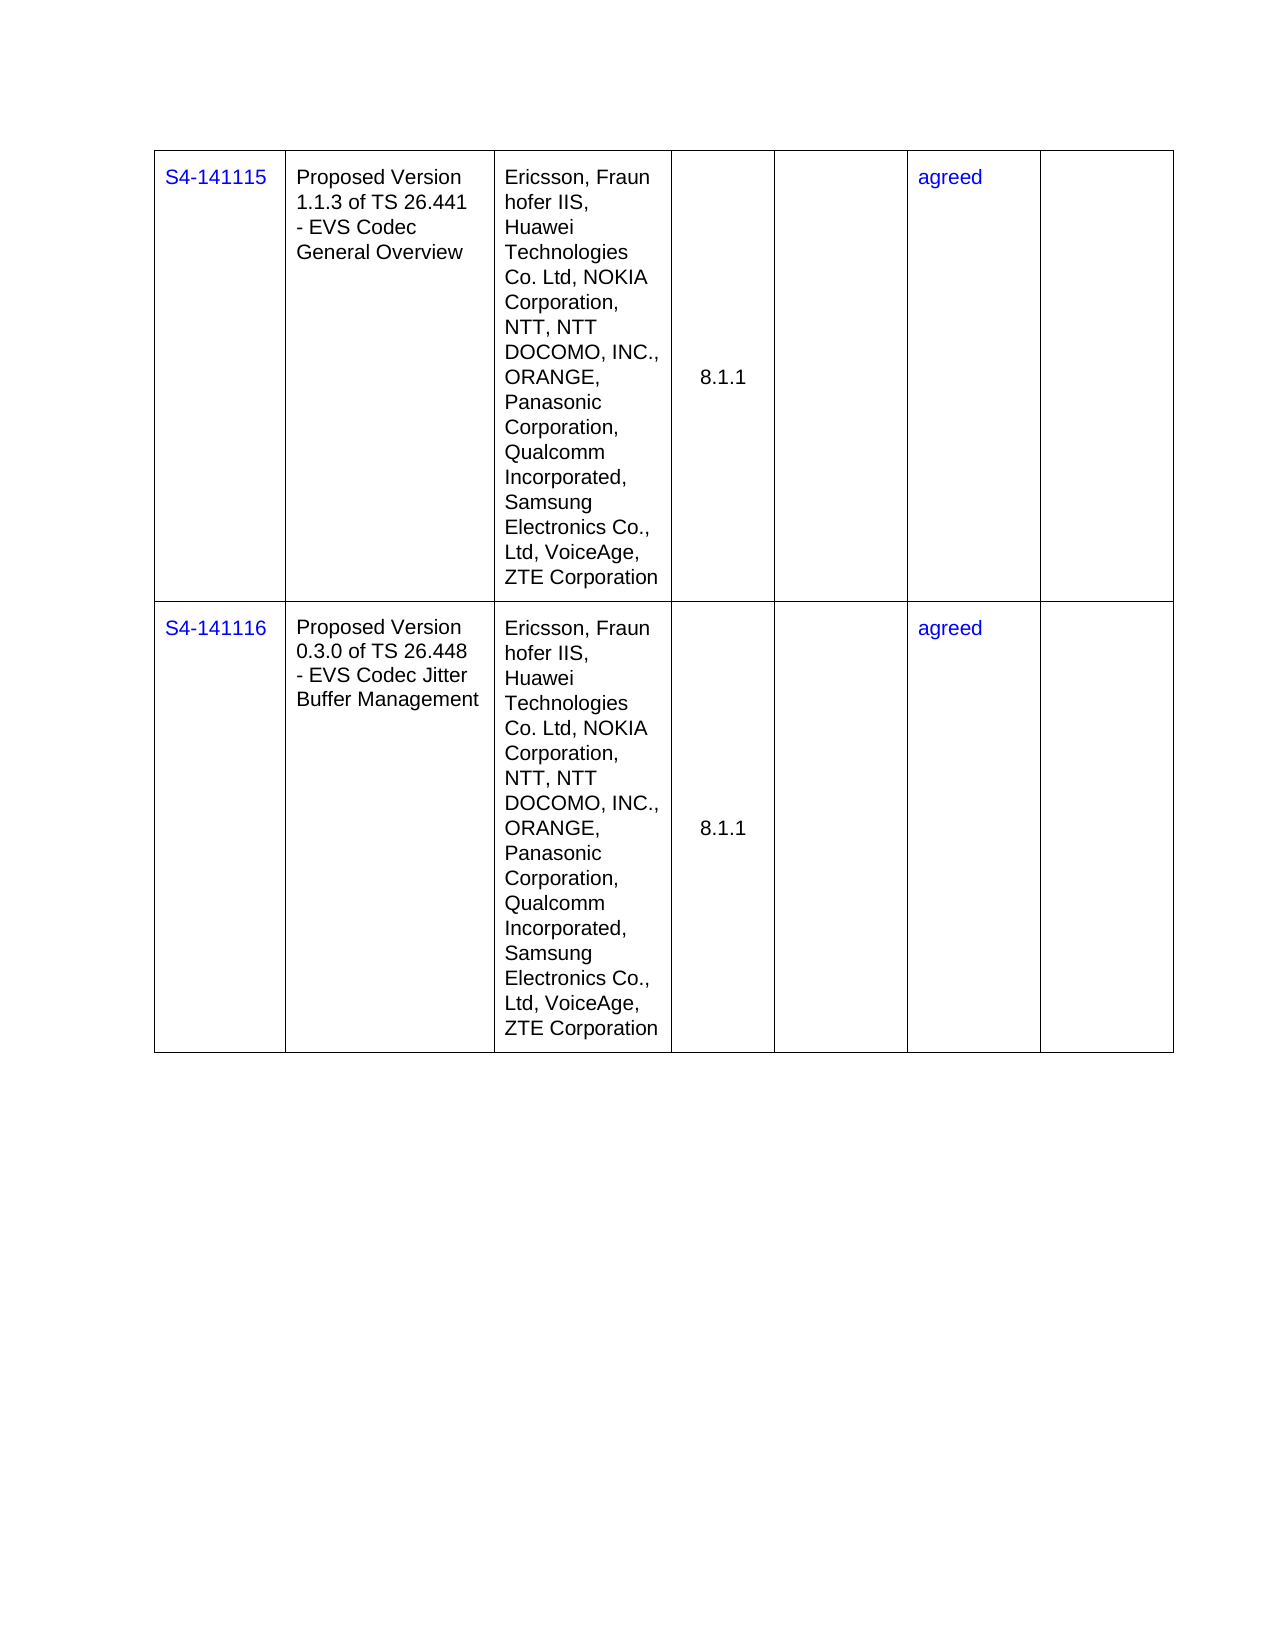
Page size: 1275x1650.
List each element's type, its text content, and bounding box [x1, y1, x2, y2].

table_cell Ericsson, Fraunhofer IIS, Huawei Technologies Co. Ltd, NOKIA Corporation, NTT, NTT DOCOMO, INC., ORANGE, Panasonic Corporation, Qualcomm Incorporated, Samsung Electronics Co., Ltd, VoiceAge, ZTE Corporation [495, 151, 671, 601]
table_cell [1041, 602, 1173, 1052]
table_cell Proposed Version 0.3.0 of TS 26.448 - EVS Codec Jitter Buffer Management [286, 602, 494, 1052]
table_cell Ericsson, Fraunhofer IIS, Huawei Technologies Co. Ltd, NOKIA Corporation, NTT, NTT DOCOMO, INC., ORANGE, Panasonic Corporation, Qualcomm Incorporated, Samsung Electronics Co., Ltd, VoiceAge, ZTE Corporation [495, 602, 671, 1052]
table_cell [1041, 151, 1173, 601]
table_cell Proposed Version 1.1.3 of TS 26.441 - EVS Codec General Overview [286, 151, 494, 601]
table_cell agreed [908, 602, 1040, 1052]
table_cell [775, 602, 907, 1052]
table_cell [775, 151, 907, 601]
table_cell 8.1.1 [672, 151, 774, 601]
table_cell S4-141116 [155, 602, 285, 1052]
table_cell 8.1.1 [672, 602, 774, 1052]
table_cell S4-141115 [155, 151, 285, 601]
table_cell agreed [908, 151, 1040, 601]
